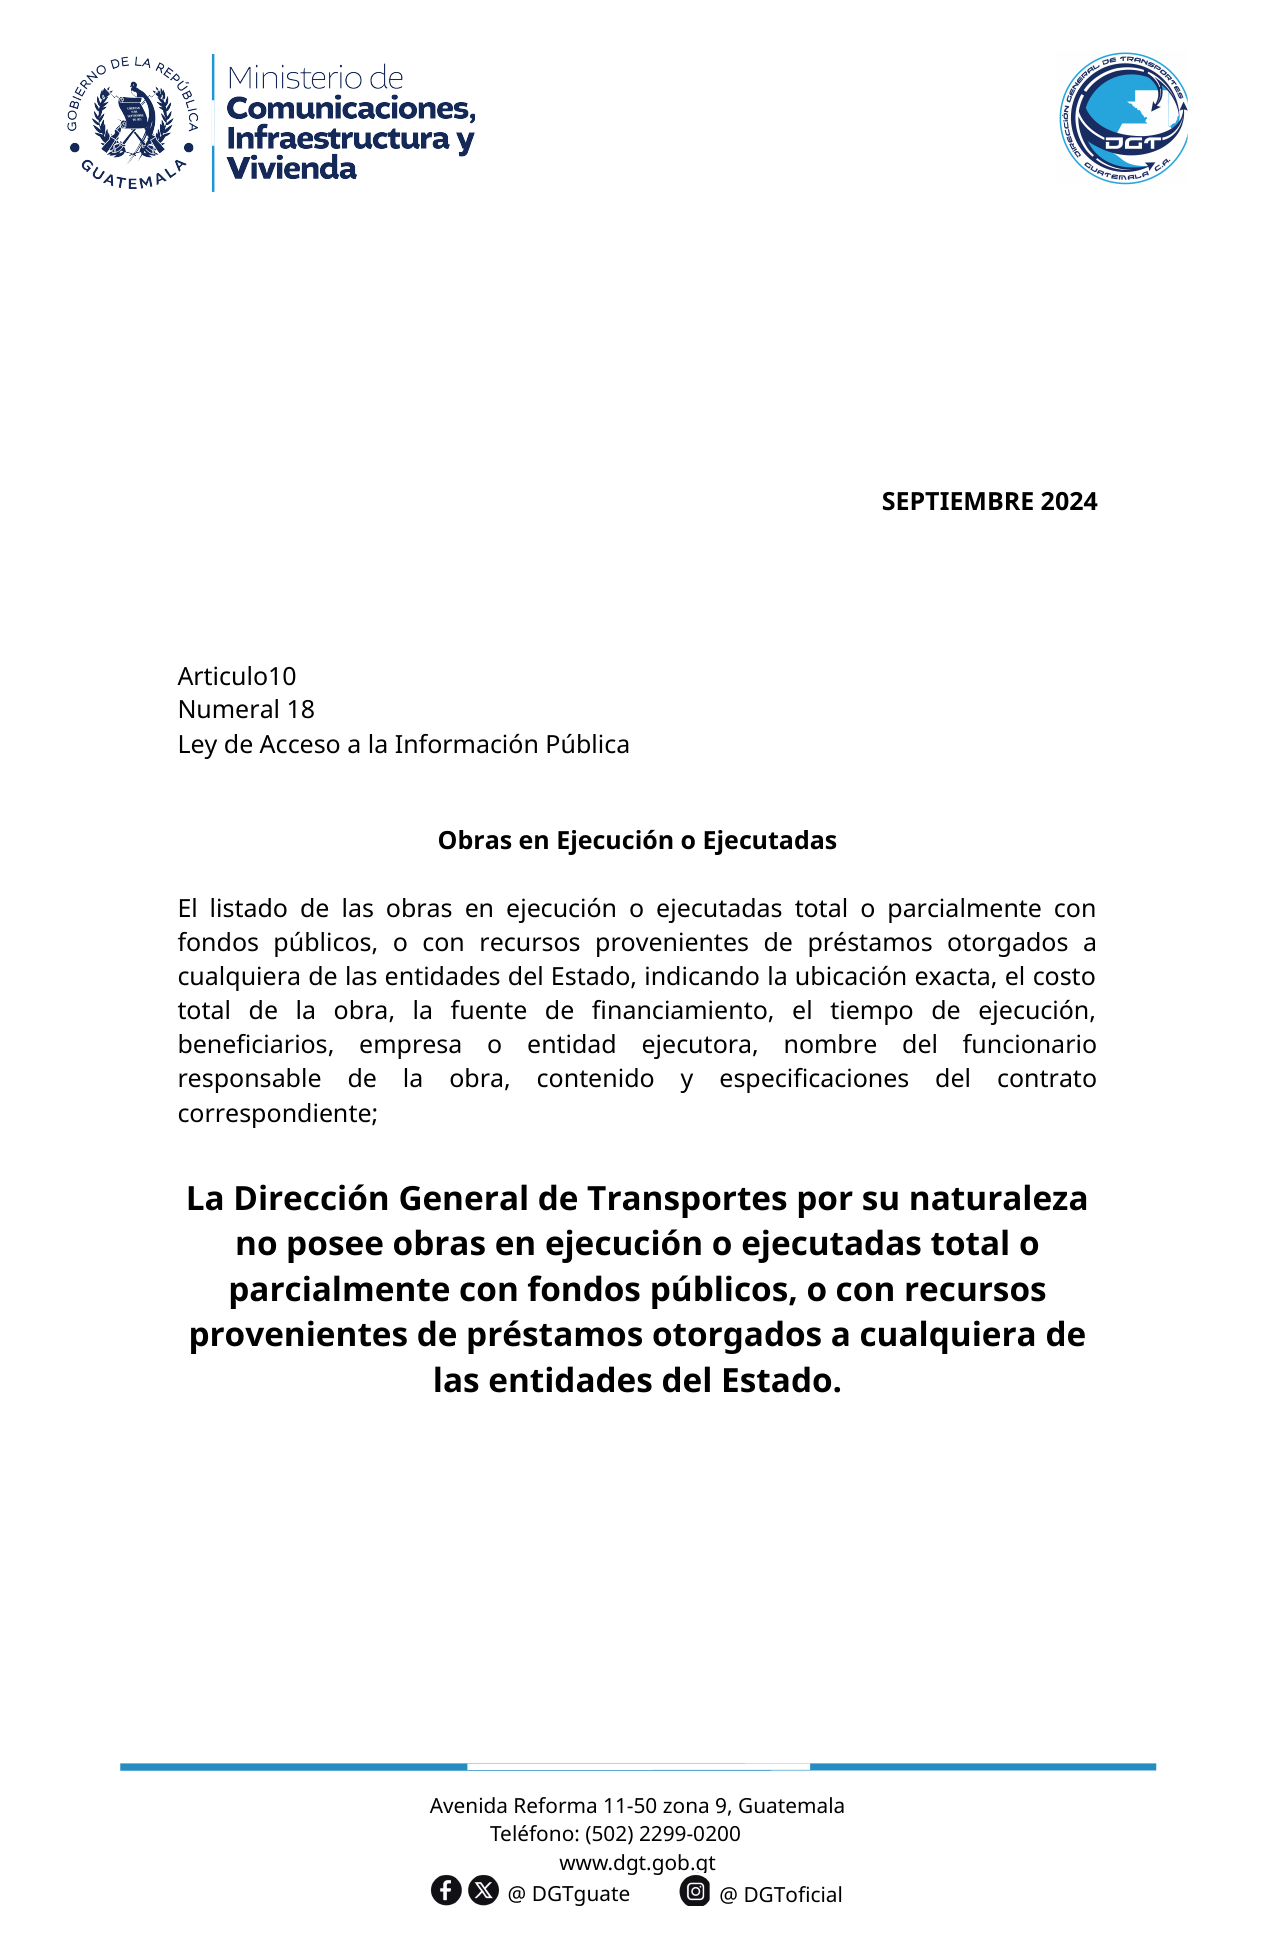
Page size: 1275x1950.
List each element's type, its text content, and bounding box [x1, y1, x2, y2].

text El listado de las obras en ejecución o ejecutadas total o parcialmente con fondos públicos, o con recursos provenientes de préstamos otorgados a cualquiera de las entidades del Estado, indicando la ubicación exacta, el costo total de la obra, la fuente de financiamiento, el tiempo de ejecución, beneficiarios, empresa o entidad ejecutora, nombre del funcionario responsable de la obra, contenido y especificaciones del contrato correspondiente; [177, 891, 1098, 1129]
picture [67, 54, 475, 192]
picture [429, 1873, 503, 1907]
text SEPTIEMBRE 2024 [177, 483, 1098, 518]
text Ley de Acceso a la Información Pública [177, 726, 1098, 760]
text La Dirección General de Transportes por su naturaleza no posee obras en ejecución o ejecutadas total o parcialmente con fondos públicos, o con recursos provenientes de préstamos otorgados a cualquiera de las entidades del Estado. [177, 1175, 1098, 1402]
text Numeral 18 [177, 692, 1098, 726]
text Articulo10 [177, 658, 1098, 692]
picture [1056, 50, 1188, 185]
picture [9, 1700, 1267, 1865]
text Obras en Ejecución o Ejecutadas [177, 823, 1098, 857]
picture [678, 1873, 710, 1905]
